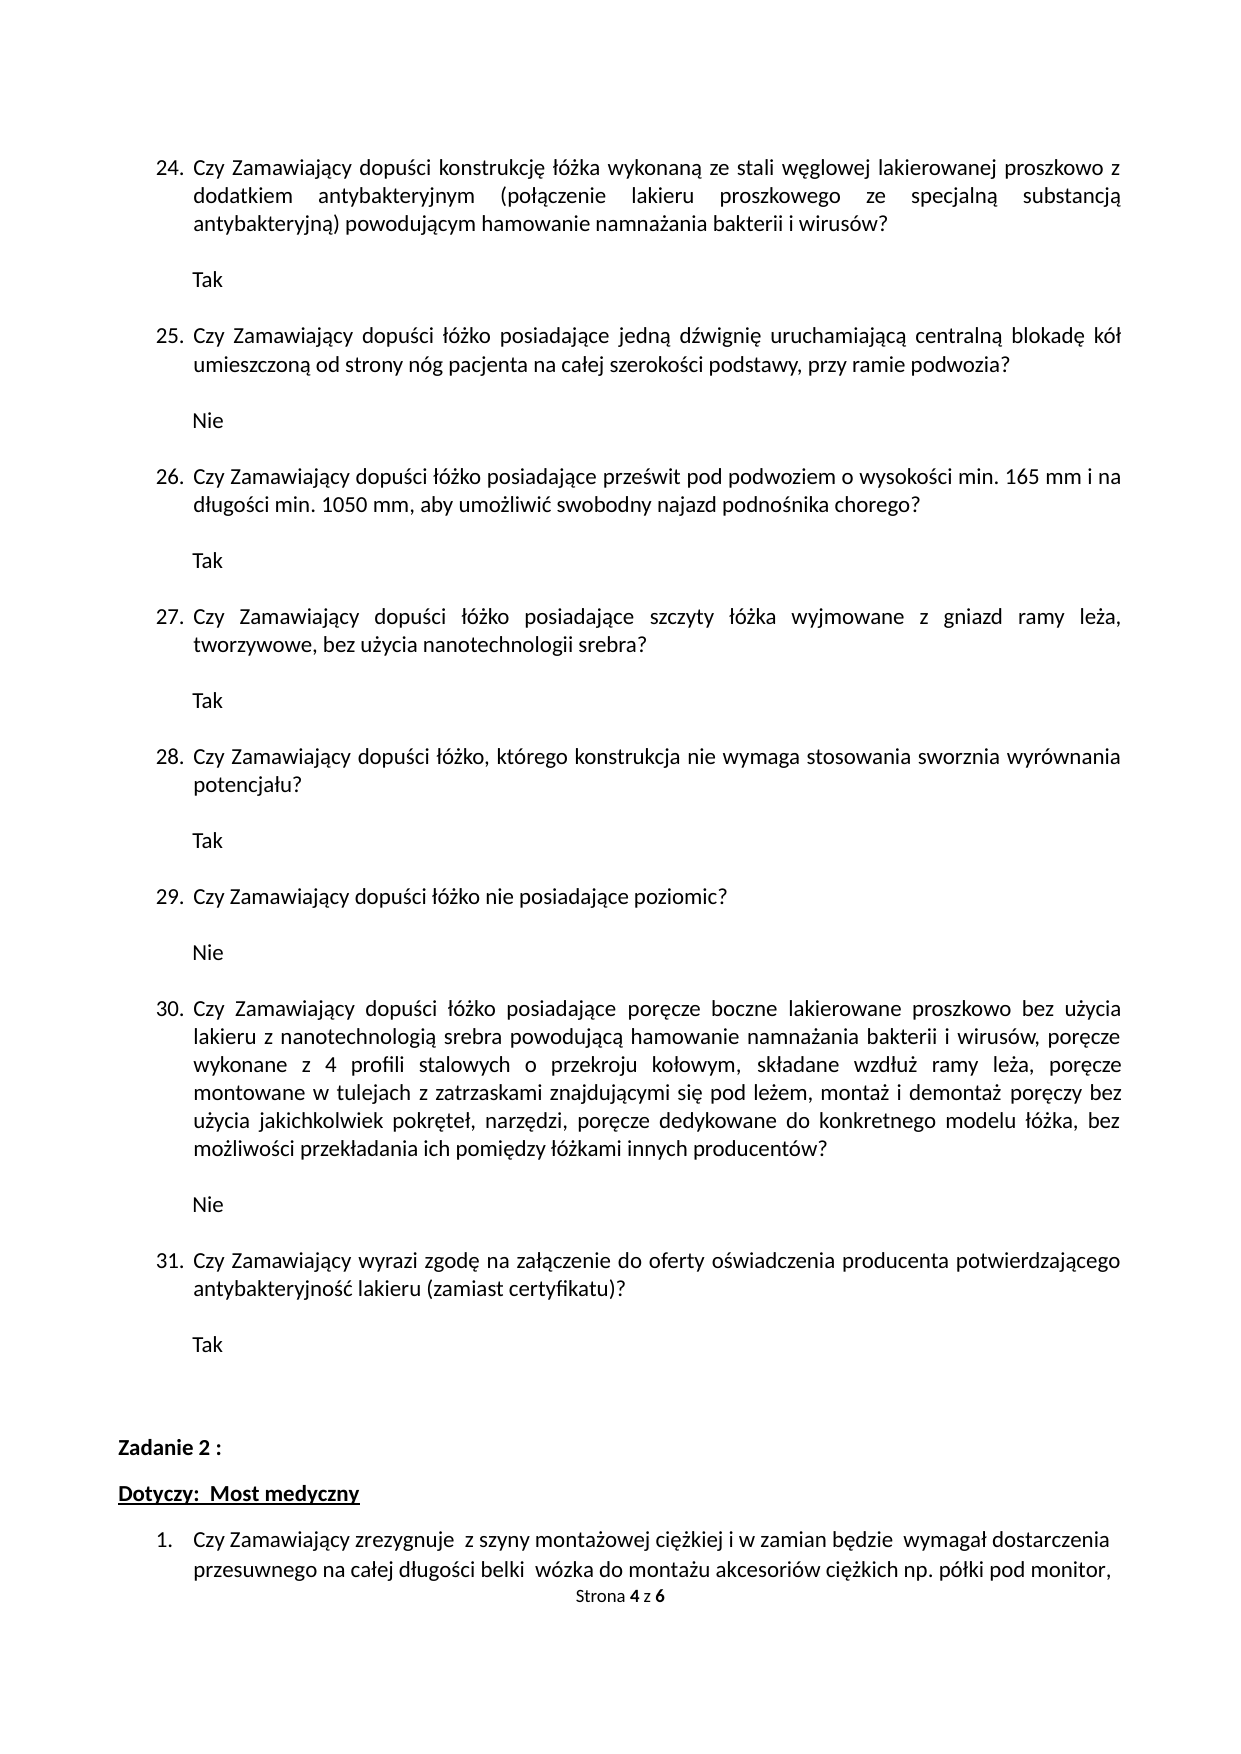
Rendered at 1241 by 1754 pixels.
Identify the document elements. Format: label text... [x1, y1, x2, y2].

list Czy Zamawiający wyrazi zgodę na załączenie do oferty oświadczenia producenta potwierdzającego antybakteryjność lakieru (zamiast certyfikatu)? [156, 1246, 1122, 1302]
list Czy Zamawiający dopuści łóżko posiadające szczyty łóżka wyjmowane z gniazd ramy leża, tworzywowe, bez użycia nanotechnologii srebra? [156, 602, 1122, 658]
text Tak [156, 546, 1122, 574]
list Czy Zamawiający dopuści konstrukcję łóżka wykonaną ze stali węglowej lakierowanej proszkowo z dodatkiem antybakteryjnym (połączenie lakieru proszkowego ze specjalną substancją antybakteryjną) powodującym hamowanie namnażania bakterii i wirusów? [156, 153, 1122, 238]
text Tak [156, 266, 1122, 294]
text Tak [156, 1330, 1122, 1358]
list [156, 1526, 1122, 1583]
text Dotyczy: Most medyczny [118, 1479, 1122, 1507]
list Czy Zamawiający dopuści łóżko nie posiadające poziomic? [156, 882, 1122, 910]
list Czy Zamawiający dopuści łóżko, którego konstrukcja nie wymaga stosowania sworznia wyrównania potencjału? [156, 742, 1122, 798]
text Tak [156, 826, 1122, 854]
list Czy Zamawiający dopuści łóżko posiadające prześwit pod podwoziem o wysokości min. 165 mm i na długości min. 1050 mm, aby umożliwić swobodny najazd podnośnika chorego? [156, 462, 1122, 518]
text Zadanie 2 : [118, 1433, 1122, 1461]
text Nie [156, 1190, 1122, 1218]
list Czy Zamawiający dopuści łóżko posiadające jedną dźwignię uruchamiającą centralną blokadę kół umieszczoną od strony nóg pacjenta na całej szerokości podstawy, przy ramie podwozia? [156, 322, 1122, 378]
text Nie [156, 938, 1122, 966]
text Tak [156, 686, 1122, 714]
list Czy Zamawiający dopuści łóżko posiadające poręcze boczne lakierowane proszkowo bez użycia lakieru z nanotechnologią srebra powodującą hamowanie namnażania bakterii i wirusów, poręcze wykonane z 4 profili stalowych o przekroju kołowym, składane wzdłuż ramy leża, poręcze montowane w tulejach z zatrzaskami znajdującymi się pod leżem, montaż i demontaż poręczy bez użycia jakichkolwiek pokręteł, narzędzi, poręcze dedykowane do konkretnego modelu łóżka, bez możliwości przekładania ich pomiędzy łóżkami innych producentów? [156, 994, 1122, 1162]
text Nie [156, 406, 1122, 434]
